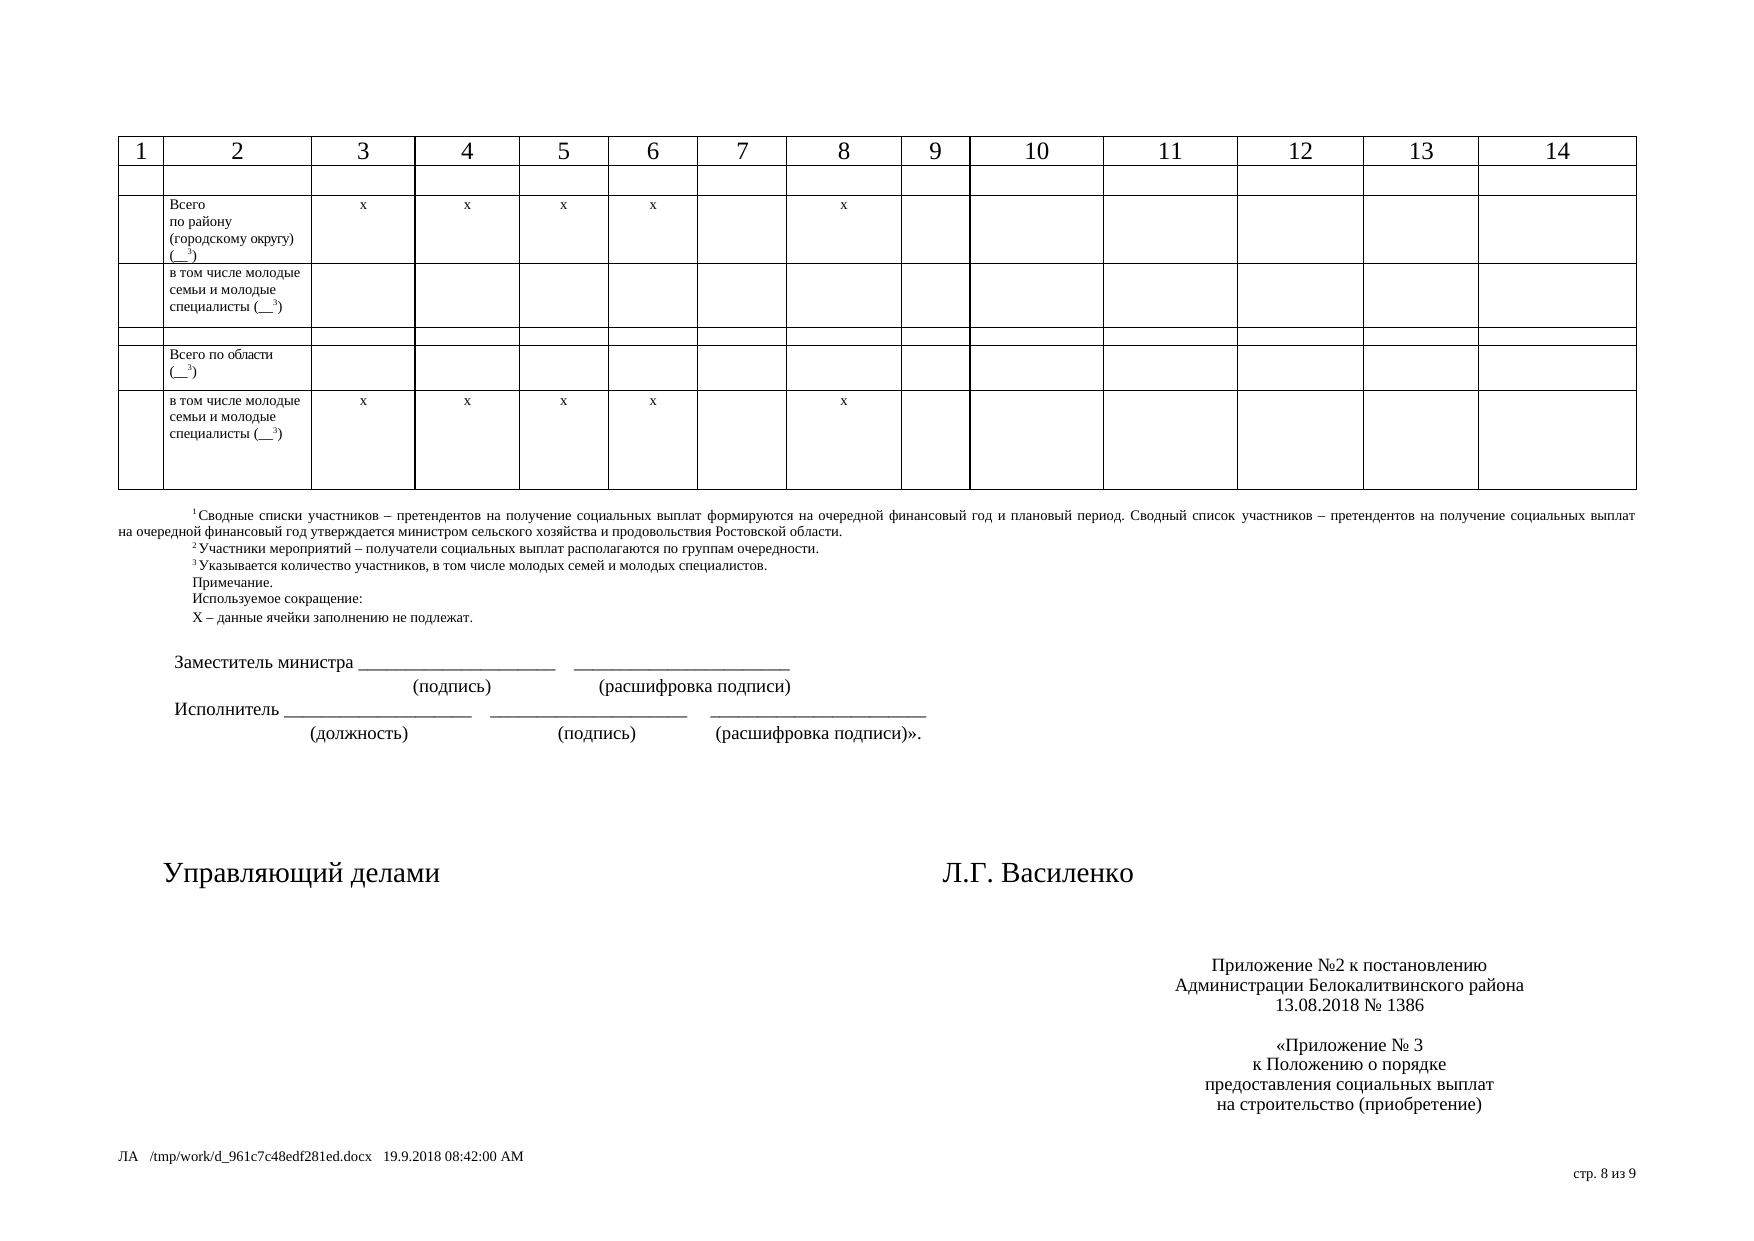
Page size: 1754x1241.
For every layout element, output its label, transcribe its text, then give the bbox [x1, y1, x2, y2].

table_cell [119, 328, 163, 344]
table_cell [1104, 328, 1237, 344]
table_cell [1238, 166, 1363, 195]
table_cell [971, 328, 1103, 344]
table_header 2 [164, 137, 311, 165]
table_cell [312, 346, 414, 390]
table_cell х [416, 391, 519, 489]
table_cell х [787, 391, 901, 489]
table_header 7 [698, 137, 786, 165]
table_cell Всего по району (городскому округу) (__3) [164, 196, 311, 263]
table_header 3 [312, 137, 414, 165]
table_cell [119, 346, 163, 390]
table_cell [787, 346, 901, 390]
table_cell [1238, 391, 1363, 489]
table_cell [902, 328, 969, 344]
table_cell [698, 166, 786, 195]
table_cell [971, 346, 1103, 390]
text 13.08.2018 № 1386 [1063, 996, 1636, 1015]
table_cell [609, 328, 697, 344]
table_cell [902, 166, 969, 195]
table_cell [416, 328, 519, 344]
table_cell [971, 196, 1103, 263]
table_header 13 [1364, 137, 1478, 165]
table_cell в том числе молодые семьи и молодые специалисты (__3) [164, 391, 311, 489]
table_cell [1104, 346, 1237, 390]
table_cell [1238, 264, 1363, 327]
table_cell [1479, 346, 1636, 390]
table_cell [416, 264, 519, 327]
table_cell [609, 346, 697, 390]
table_cell [164, 328, 311, 344]
table_cell [787, 264, 901, 327]
table_cell в том числе молодые семьи и молодые специалисты (__3) [164, 264, 311, 327]
table_cell [1104, 166, 1237, 195]
text Используемое сокращение: [118, 590, 1636, 607]
text (должность) (подпись) (расшифровка подписи)». [118, 722, 1636, 743]
text Администрации Белокалитвинского района [1063, 976, 1636, 996]
text Приложение №2 к постановлению [1063, 956, 1636, 976]
table_header 4 [416, 137, 519, 165]
table_cell [698, 391, 786, 489]
table_header 8 [787, 137, 901, 165]
table_cell [1479, 166, 1636, 195]
table_cell Всего по области (__3) [164, 346, 311, 390]
table_header 12 [1238, 137, 1363, 165]
table_cell [698, 328, 786, 344]
table_cell [1238, 346, 1363, 390]
table_cell х [416, 196, 519, 263]
table_cell [609, 166, 697, 195]
table_cell [1479, 328, 1636, 344]
table_cell [520, 328, 608, 344]
table_cell [971, 391, 1103, 489]
text 1 Сводные списки участников – претендентов на получение социальных выплат формируются на очередной финансовый год и плановый период. Сводный список участников – претендентов на получение социальных выплат на очередной финансовый год утверждается министром сельского хозяйства и продовольствия Ростовской области. [118, 506, 1636, 540]
text X – данные ячейки заполнению не подлежат. [118, 609, 1636, 626]
text 2 Участники мероприятий – получатели социальных выплат располагаются по группам очередности. [118, 540, 1636, 557]
table_cell [164, 166, 311, 195]
table_cell [902, 264, 969, 327]
table_cell [119, 264, 163, 327]
table_cell [1364, 166, 1478, 195]
table_cell [902, 346, 969, 390]
table_header 11 [1104, 137, 1237, 165]
text (подпись) (расшифровка подписи) [118, 674, 1636, 696]
text Управляющий делами Л.Г. Василенко [162, 858, 1636, 889]
text на строительство (приобретение) [1063, 1094, 1636, 1114]
table_cell [787, 328, 901, 344]
table_cell х [609, 196, 697, 263]
table_cell [609, 264, 697, 327]
table_cell [312, 328, 414, 344]
table_cell [1104, 391, 1237, 489]
table_cell [119, 166, 163, 195]
table_cell х [312, 196, 414, 263]
table_cell х [609, 391, 697, 489]
table_cell х [520, 391, 608, 489]
table_cell х [520, 196, 608, 263]
table_header 6 [609, 137, 697, 165]
table_cell [971, 264, 1103, 327]
table_cell [1104, 196, 1237, 263]
text Заместитель министра _____________________ _______________________ [118, 651, 1636, 672]
text Примечание. [118, 573, 1636, 590]
table_cell [787, 166, 901, 195]
table_cell [698, 264, 786, 327]
table_cell [416, 166, 519, 195]
table_header 10 [971, 137, 1103, 165]
table_cell [902, 196, 969, 263]
table_cell [1479, 196, 1636, 263]
table_cell [520, 264, 608, 327]
text Исполнитель ____________________ _____________________ _______________________ [118, 698, 1636, 720]
table_cell [1479, 264, 1636, 327]
text предоставления социальных выплат [1063, 1075, 1636, 1094]
text 3 Указывается количество участников, в том числе молодых семей и молодых специалистов. [118, 557, 1636, 573]
table_cell [119, 196, 163, 263]
table_cell [902, 391, 969, 489]
table_cell [1364, 391, 1478, 489]
text «Приложение № 3 [1063, 1035, 1636, 1055]
table_cell х [787, 196, 901, 263]
table_cell [1479, 391, 1636, 489]
table_cell [520, 166, 608, 195]
table_cell х [312, 391, 414, 489]
table_cell [698, 196, 786, 263]
table_cell [1238, 328, 1363, 344]
table_cell [1238, 196, 1363, 263]
table_cell [119, 391, 163, 489]
table_header 14 [1479, 137, 1636, 165]
table_cell [416, 346, 519, 390]
table_header 1 [119, 137, 163, 165]
table_header 5 [520, 137, 608, 165]
table_cell [1104, 264, 1237, 327]
table_cell [1364, 196, 1478, 263]
table_header 9 [902, 137, 969, 165]
table_cell [971, 166, 1103, 195]
table_cell [1364, 328, 1478, 344]
table_cell [698, 346, 786, 390]
table_cell [520, 346, 608, 390]
table_cell [312, 264, 414, 327]
table_cell [1364, 264, 1478, 327]
text к Положению о порядке [1063, 1055, 1636, 1075]
table_cell [1364, 346, 1478, 390]
table_cell [312, 166, 414, 195]
